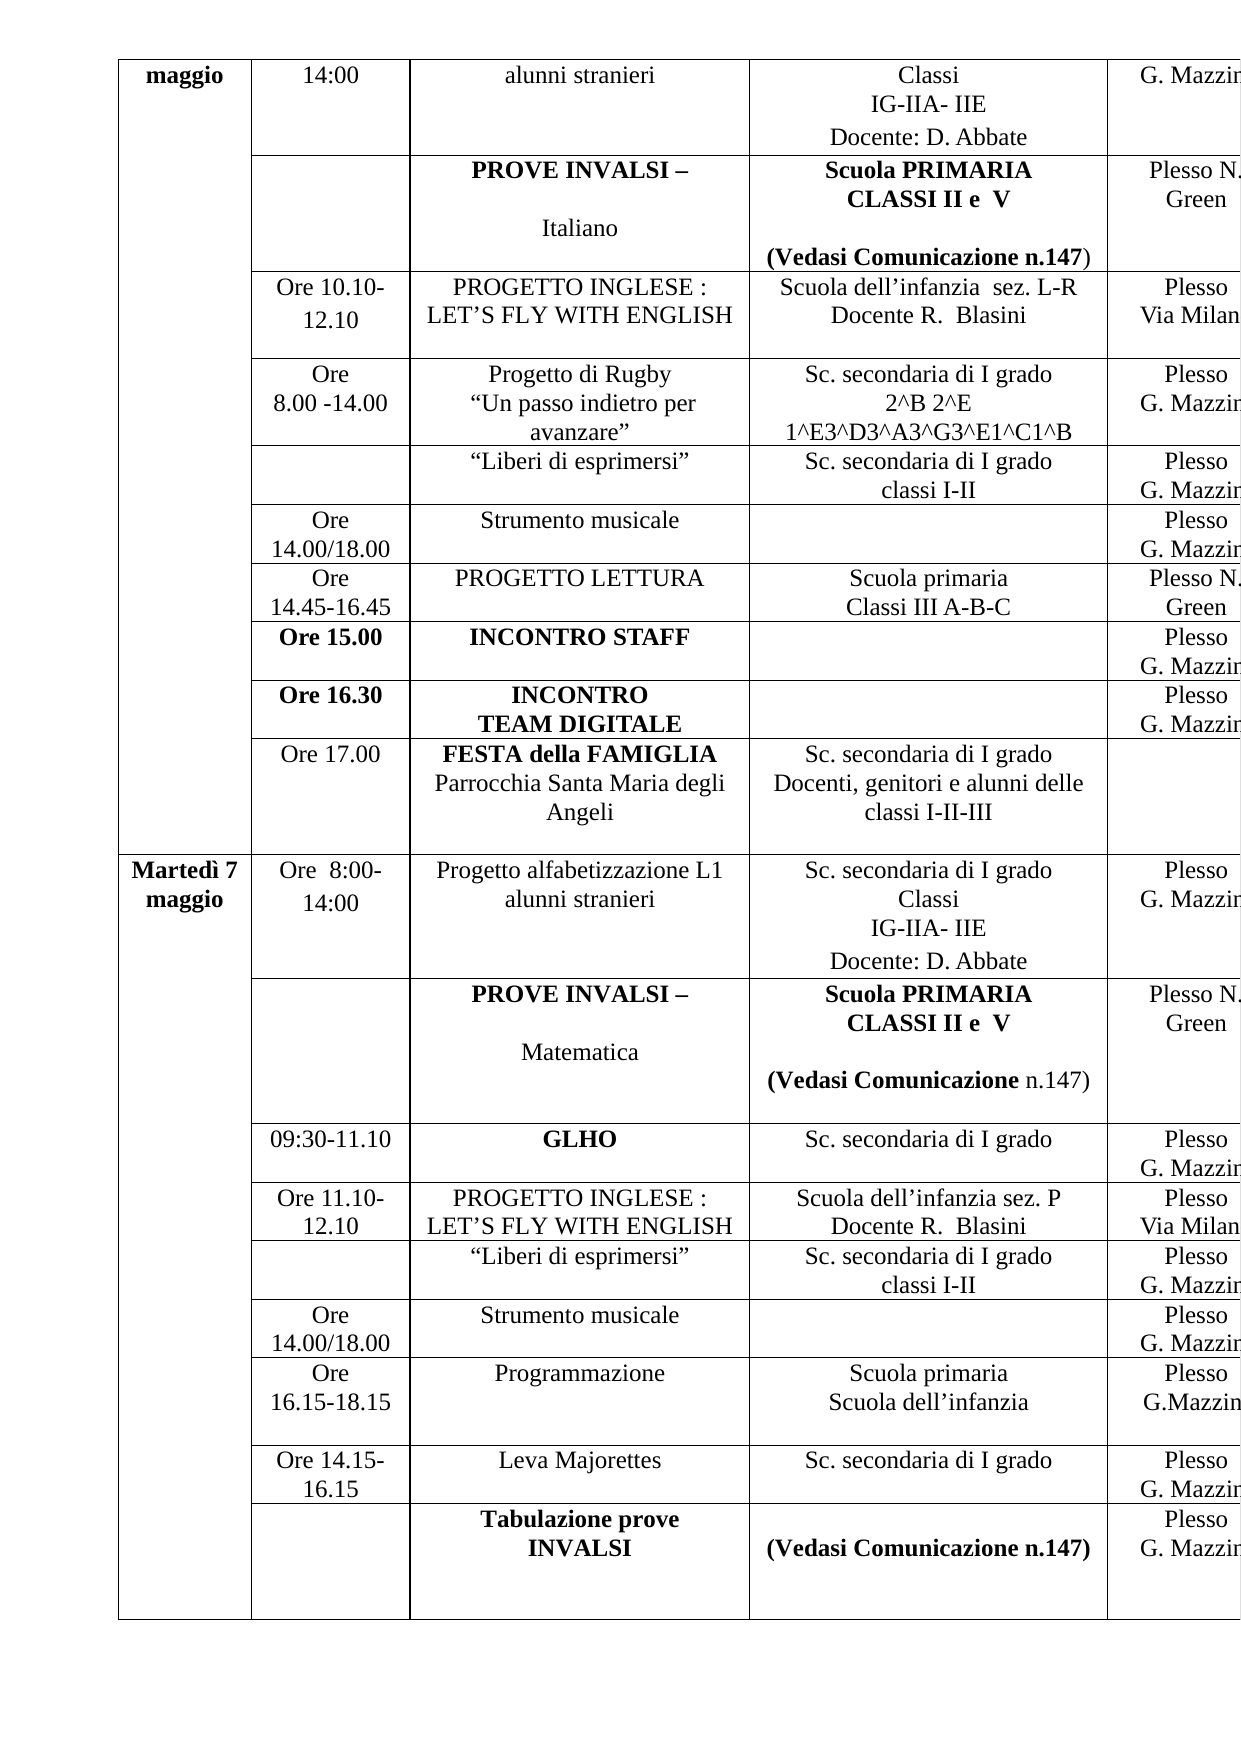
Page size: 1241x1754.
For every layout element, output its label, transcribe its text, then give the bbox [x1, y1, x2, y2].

table_cell Martedì 7 maggio [119, 855, 251, 1619]
table_cell Plesso G. Mazzini [1108, 1504, 1240, 1619]
table_cell Lunedì 6 maggio [119, 60, 251, 854]
table_cell Plesso G. Mazzini [1108, 446, 1240, 504]
table_cell PROGETTO LETTURA [411, 564, 749, 621]
table_cell Ore 8:00- 14:00 [252, 855, 409, 978]
table_cell PROVE INVALSI – Matematica [411, 979, 749, 1123]
table_cell Plesso N. Green [1108, 979, 1240, 1123]
table_cell “Liberi di esprimersi” [411, 446, 749, 504]
table_cell Plesso G.Mazzini [1108, 1358, 1240, 1444]
table_cell Strumento musicale [411, 1300, 749, 1357]
table_cell Strumento musicale [411, 505, 749, 562]
table_cell Tabulazione prove INVALSI [411, 1504, 749, 1619]
table_cell Scuola dell’infanzia sez. P Docente R. Blasini [750, 1183, 1107, 1240]
table_cell Plesso Via Milano [1108, 272, 1240, 358]
table_cell Leva Majorettes [411, 1446, 749, 1503]
table_cell Sc. secondaria di I grado Docenti, genitori e alunni delle classi I-II-III [750, 739, 1107, 854]
table_cell Plesso G. Mazzini [1108, 1124, 1240, 1182]
table_cell [252, 1504, 409, 1619]
table_cell Plesso G. Mazzini [1108, 681, 1240, 738]
table_cell Ore 14.15-16.15 [252, 1446, 409, 1503]
table_cell FESTA della FAMIGLIA Parrocchia Santa Maria degli Angeli [411, 739, 749, 854]
table_cell [1108, 739, 1240, 854]
table_cell (Vedasi Comunicazione n.147) [750, 1504, 1107, 1619]
table_cell Sc. secondaria di I grado 2^B 2^E 1^E3^D3^A3^G3^E1^C1^B [750, 359, 1107, 445]
table_cell Ore 14.00/18.00 [252, 1300, 409, 1357]
table_cell Plesso G. Mazzini [1108, 855, 1240, 978]
table_cell [750, 1300, 1107, 1357]
table_cell Sc. secondaria di I grado [750, 1124, 1107, 1182]
table_cell PROGETTO INGLESE : LET’S FLY WITH ENGLISH [411, 1183, 749, 1240]
table_cell Ore 16.15-18.15 [252, 1358, 409, 1444]
table_cell “Liberi di esprimersi” [411, 1241, 749, 1299]
table_cell Plesso G. Mazzini [1108, 622, 1240, 679]
table_cell Programmazione [411, 1358, 749, 1444]
table_cell [252, 1241, 409, 1299]
table_cell [252, 446, 409, 504]
table_cell 09:30-11.10 [252, 1124, 409, 1182]
table_cell Plesso G. Mazzini [1108, 60, 1240, 154]
table_cell Ore 14.45-16.45 [252, 564, 409, 621]
table_cell [252, 979, 409, 1123]
table_cell GLHO [411, 1124, 749, 1182]
table_cell Plesso N. Green [1108, 564, 1240, 621]
table_cell PROVE INVALSI – Italiano [411, 156, 749, 271]
table_cell Progetto alfabetizzazione L1 alunni stranieri [411, 855, 749, 978]
table_cell [750, 681, 1107, 738]
table_cell Plesso G. Mazzini [1108, 359, 1240, 445]
table_cell Ore 11.10-12.10 [252, 1183, 409, 1240]
table_cell [750, 505, 1107, 562]
table_cell Plesso N. Green [1108, 156, 1240, 271]
table_cell Plesso G. Mazzini [1108, 1241, 1240, 1299]
table_cell Sc. secondaria di I grado [750, 1446, 1107, 1503]
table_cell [750, 60, 1107, 154]
table_cell Ore 16.30 [252, 681, 409, 738]
table_cell INCONTRO TEAM DIGITALE [411, 681, 749, 738]
table_cell Scuola primaria Classi III A-B-C [750, 564, 1107, 621]
table_cell Scuola PRIMARIA CLASSI II e V (Vedasi Comunicazione n.147) [750, 156, 1107, 271]
table_cell Sc. secondaria di I grado Classi IG-IIA- IIE Docente: D. Abbate [750, 855, 1107, 978]
table_cell INCONTRO STAFF [411, 622, 749, 679]
table_cell Progetto di Rugby “Un passo indietro per avanzare” [411, 359, 749, 445]
table_cell [750, 622, 1107, 679]
table_cell Sc. secondaria di I grado classi I-II [750, 446, 1107, 504]
table_cell Plesso Via Milano [1108, 1183, 1240, 1240]
table_cell PROGETTO INGLESE : LET’S FLY WITH ENGLISH [411, 272, 749, 358]
table_cell Plesso G. Mazzini [1108, 1446, 1240, 1503]
table_cell Scuola PRIMARIA CLASSI II e V (Vedasi Comunicazione n.147) [750, 979, 1107, 1123]
table_cell Sc. secondaria di I grado classi I-II [750, 1241, 1107, 1299]
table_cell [411, 60, 749, 154]
table_cell Scuola primaria Scuola dell’infanzia [750, 1358, 1107, 1444]
table_cell [252, 156, 409, 271]
table_cell Plesso G. Mazzini [1108, 1300, 1240, 1357]
table_cell Scuola dell’infanzia sez. L-R Docente R. Blasini [750, 272, 1107, 358]
table_cell Plesso G. Mazzini [1108, 505, 1240, 562]
table_cell Ore 8.00 -14.00 [252, 359, 409, 445]
table_cell Ore 8:00- 14:00 [252, 60, 409, 154]
table_cell Ore 14.00/18.00 [252, 505, 409, 562]
table_cell Ore 15.00 [252, 622, 409, 679]
table_cell Ore 10.10-12.10 [252, 272, 409, 358]
table_cell Ore 17.00 [252, 739, 409, 854]
